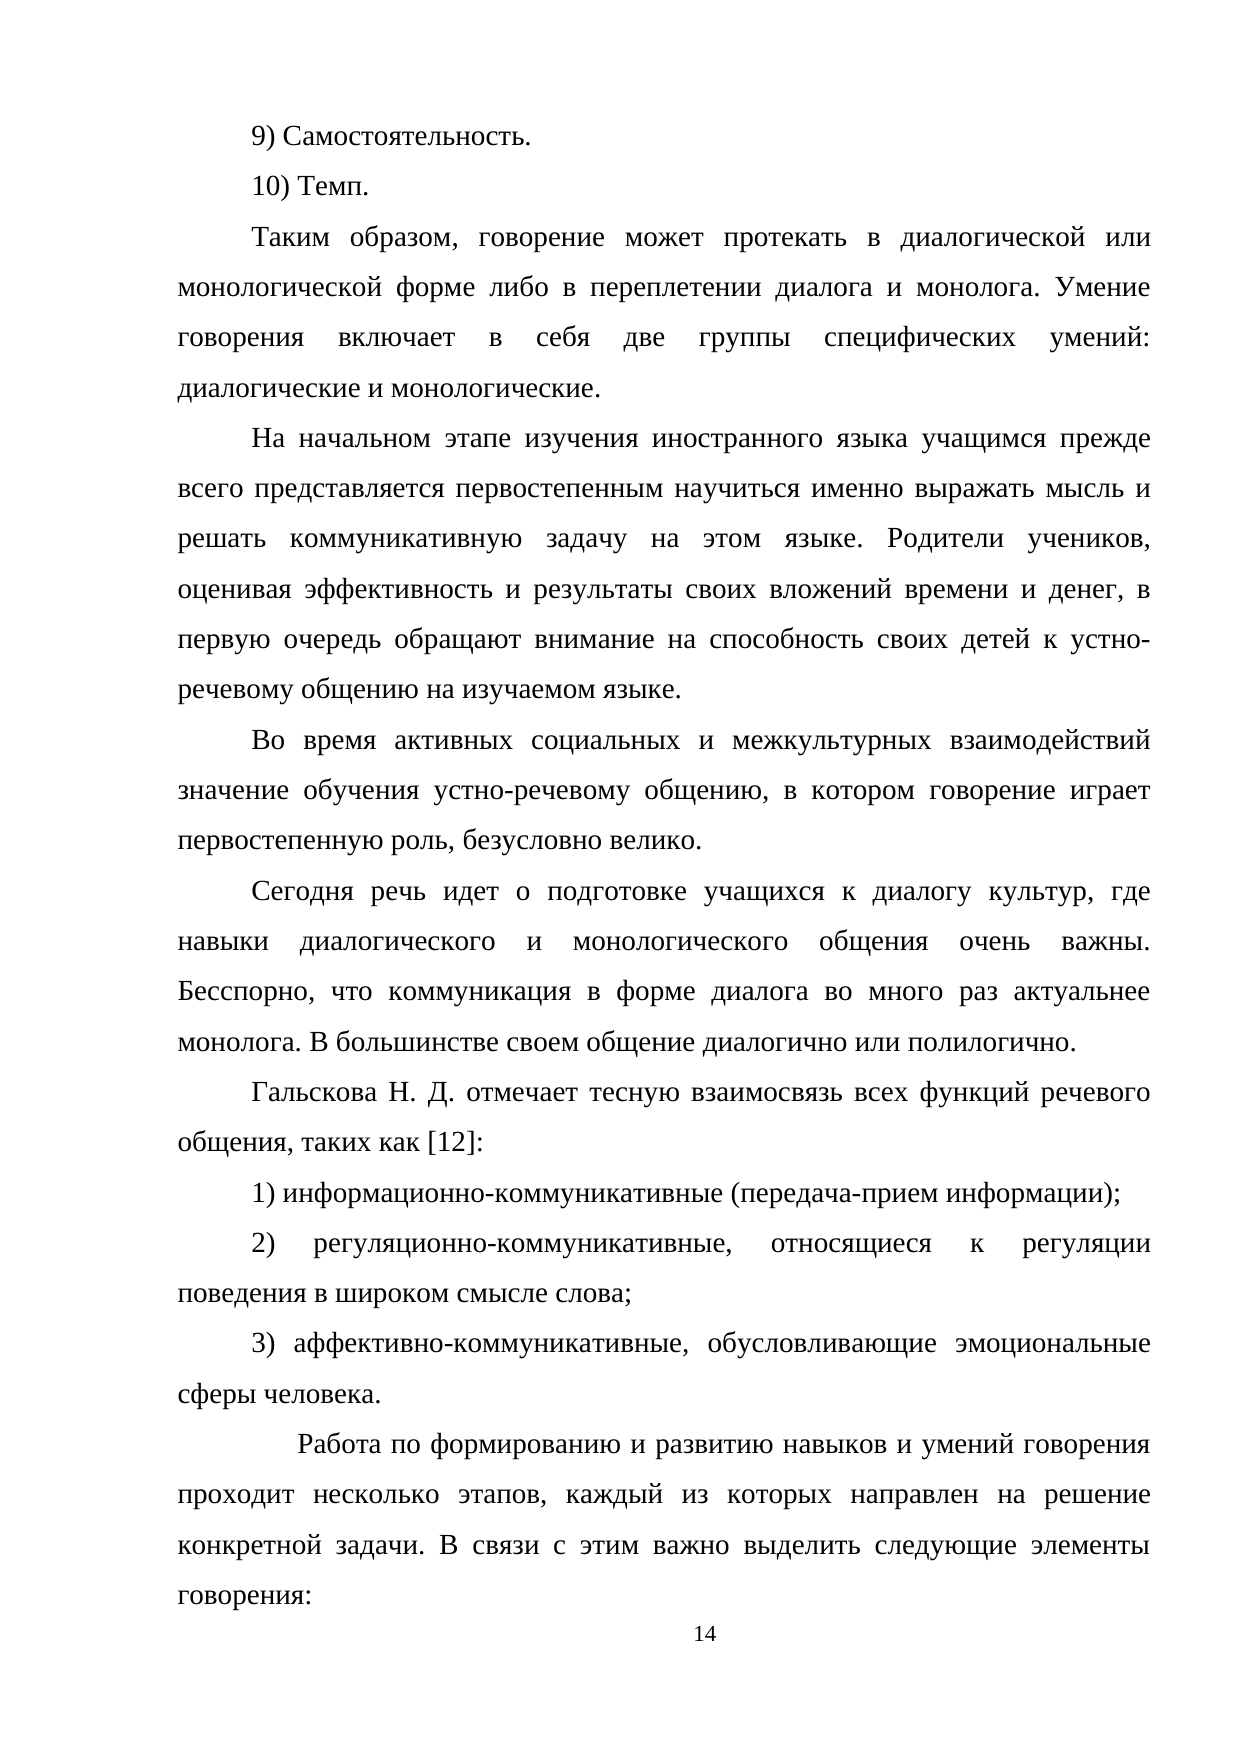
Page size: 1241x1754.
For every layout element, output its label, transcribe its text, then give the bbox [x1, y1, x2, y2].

text На начальном этапе изучения иностранного языка учащимся прежде всего представляется первостепенным научиться именно выражать мысль и решать коммуникативную задачу на этом языке. Родители учеников, оценивая эффективность и результаты своих вложений времени и денег, в первую очередь обращают внимание на способность своих детей к устно-речевому общению на изучаемом языке. [177, 420, 1152, 705]
text Сегодня речь идет о подготовке учащихся к диалогу культур, где навыки диалогического и монологического общения очень важны. Бесспорно, что коммуникация в форме диалога во много раз актуальнее монолога. В большинстве своем общение диалогично или полилогично. [177, 873, 1152, 1057]
text 2) регуляционно-коммуникативные, относящиеся к регуляции поведения в широком смысле слова; [177, 1225, 1152, 1309]
text 10) Темп. [177, 168, 1152, 202]
text 9) Самостоятельность. [177, 118, 1152, 152]
text 3) аффективно-коммуникативные, обусловливающие эмоциональные сферы человека. [177, 1326, 1152, 1409]
text Во время активных социальных и межкультурных взаимодействий значение обучения устно-речевому общению, в котором говорение играет первостепенную роль, безусловно велико. [177, 722, 1152, 856]
text 1) информационно-коммуникативные (передача-прием информации); [177, 1175, 1152, 1208]
text Таким образом, говорение может протекать в диалогической или монологической форме либо в переплетении диалога и монолога. Умение говорения включает в себя две группы специфических умений: диалогические и монологические. [177, 219, 1152, 403]
text Гальскова Н. Д. отмечает тесную взаимосвязь всех функций речевого общения, таких как [12]: [177, 1074, 1152, 1158]
text Работа по формированию и развитию навыков и умений говорения проходит несколько этапов, каждый из которых направлен на решение конкретной задачи. В связи с этим важно выделить следующие элементы говорения: [177, 1426, 1152, 1611]
